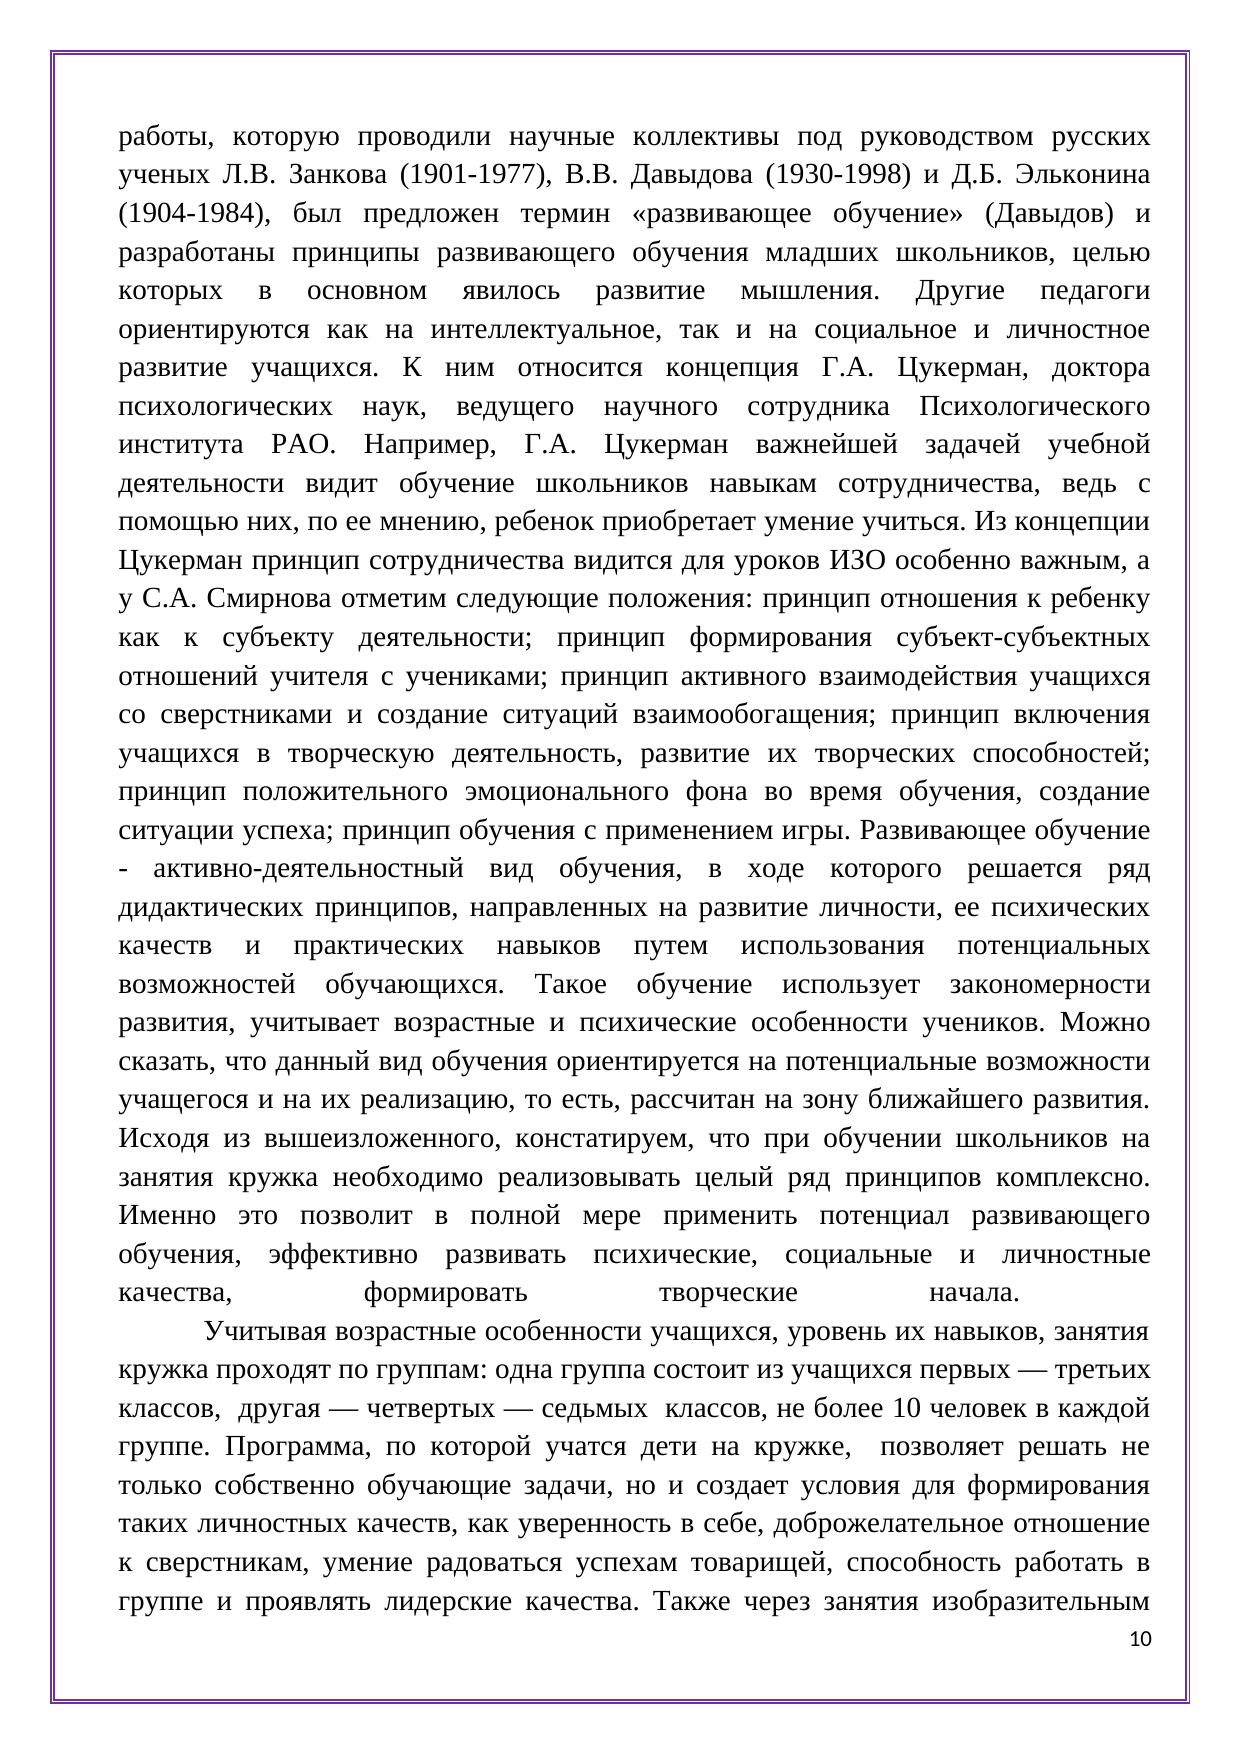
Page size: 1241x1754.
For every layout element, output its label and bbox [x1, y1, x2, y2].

text [118, 118, 1152, 1616]
